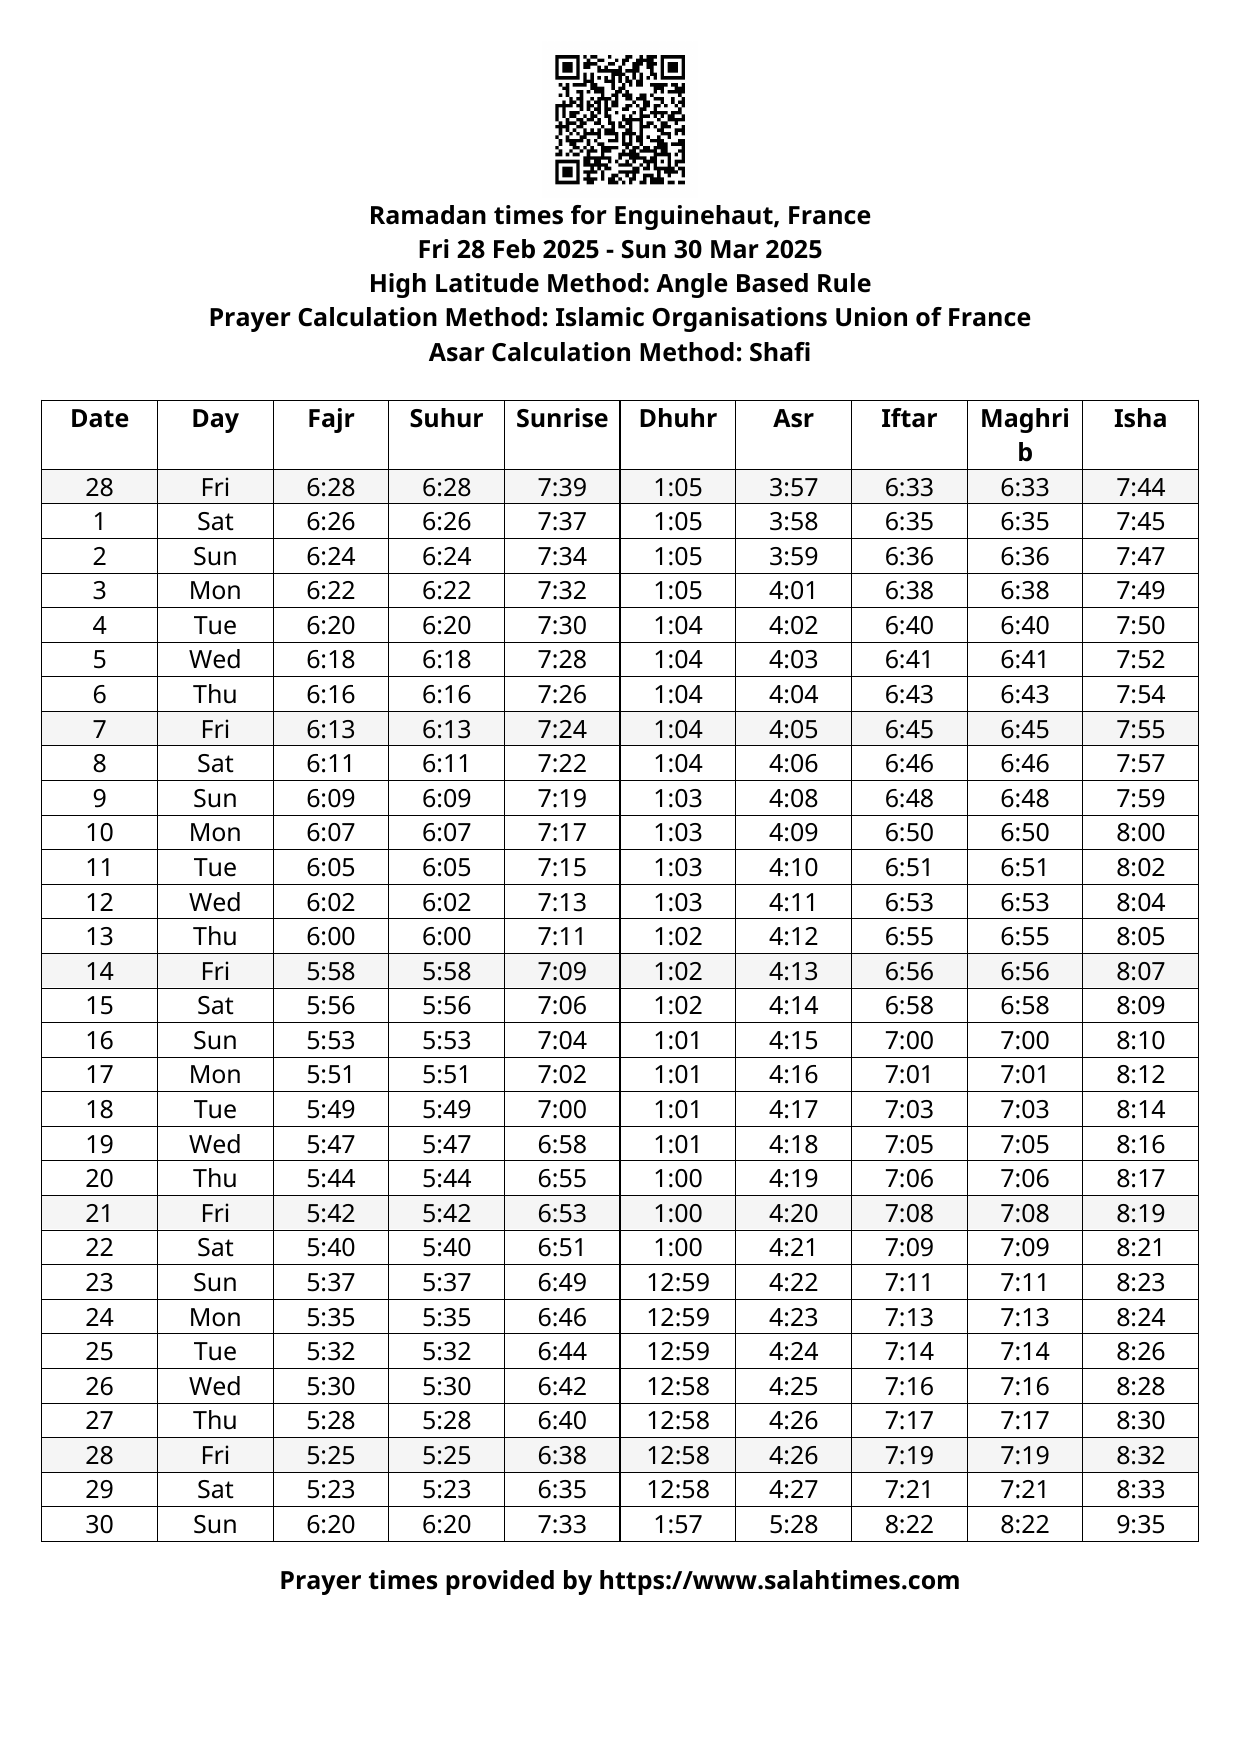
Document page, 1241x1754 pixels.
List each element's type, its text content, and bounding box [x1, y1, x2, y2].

table_cell 5:49 [274, 1092, 388, 1126]
table_cell 4:26 [736, 1404, 851, 1437]
table_cell 1:05 [621, 574, 735, 607]
table_cell 6:20 [274, 1507, 388, 1541]
table_cell Wed [158, 1127, 273, 1160]
table_cell 7:52 [1083, 643, 1198, 676]
table_cell 4:18 [736, 1127, 851, 1160]
table_cell 8:04 [1083, 885, 1198, 918]
table_cell 16 [42, 1023, 157, 1057]
table_cell 7:34 [505, 539, 619, 572]
table_cell 6:53 [505, 1196, 619, 1229]
table_cell 8:16 [1083, 1127, 1198, 1160]
table_cell 7:17 [505, 816, 619, 849]
table_cell 6:40 [505, 1404, 619, 1437]
table_cell 6:28 [274, 470, 388, 503]
table_cell Wed [158, 643, 273, 676]
table_cell 7:22 [505, 746, 619, 780]
table_cell 7:00 [968, 1023, 1082, 1057]
table_cell 8:00 [1083, 816, 1198, 849]
table_cell 12:59 [621, 1334, 735, 1368]
table_cell 7:09 [505, 954, 619, 987]
table_cell 6:09 [389, 781, 504, 814]
table_cell 7:39 [505, 470, 619, 503]
table_cell 5:28 [274, 1404, 388, 1437]
table_cell 6:05 [389, 850, 504, 884]
table_cell 6:24 [389, 539, 504, 572]
table_cell Tue [158, 608, 273, 642]
table_cell 4:13 [736, 954, 851, 987]
table_cell Sun [158, 1023, 273, 1057]
table_cell 12 [42, 885, 157, 918]
table_cell 6:18 [389, 643, 504, 676]
table_cell Thu [158, 919, 273, 953]
table_cell 1:03 [621, 885, 735, 918]
table_cell 7:32 [505, 574, 619, 607]
table_cell 8:12 [1083, 1058, 1198, 1091]
table_cell 8:24 [1083, 1300, 1198, 1333]
table_cell 5:56 [389, 989, 504, 1022]
table_cell Wed [158, 885, 273, 918]
table_cell 1:01 [621, 1092, 735, 1126]
table_cell 9:35 [1083, 1507, 1198, 1541]
table_cell 6:51 [852, 850, 967, 884]
table_cell 7:06 [852, 1161, 967, 1195]
table_cell 22 [42, 1231, 157, 1264]
table_cell 7:14 [852, 1334, 967, 1368]
table_cell 4 [42, 608, 157, 642]
table_cell Fri [158, 470, 273, 503]
table_cell 5:32 [274, 1334, 388, 1368]
table_cell 6:51 [968, 850, 1082, 884]
table_cell 7:16 [852, 1369, 967, 1402]
picture [542, 41, 699, 198]
table_cell 6:40 [852, 608, 967, 642]
table_cell 4:25 [736, 1369, 851, 1402]
table_cell 6:45 [852, 712, 967, 745]
table_cell 7:06 [505, 989, 619, 1022]
table_cell 7:45 [1083, 504, 1198, 538]
table_cell 5:40 [274, 1231, 388, 1264]
table_cell 1:04 [621, 643, 735, 676]
table_cell 4:22 [736, 1265, 851, 1299]
table_cell 5:25 [274, 1438, 388, 1472]
table_cell 1:01 [621, 1023, 735, 1057]
table_cell 8:23 [1083, 1265, 1198, 1299]
table_cell 17 [42, 1058, 157, 1091]
table_cell 7:17 [968, 1404, 1082, 1437]
table_cell 4:24 [736, 1334, 851, 1368]
table_cell 5:37 [274, 1265, 388, 1299]
table_cell 6:48 [852, 781, 967, 814]
table_cell 7:14 [968, 1334, 1082, 1368]
table_cell 7:15 [505, 850, 619, 884]
table_cell 5:23 [274, 1473, 388, 1506]
table_cell 5:23 [389, 1473, 504, 1506]
text Ramadan times for Enguinehaut, France [42, 198, 1198, 232]
table_cell 4:01 [736, 574, 851, 607]
table_cell 5:47 [389, 1127, 504, 1160]
table_cell 4:15 [736, 1023, 851, 1057]
table_cell 1:04 [621, 746, 735, 780]
table_cell 4:05 [736, 712, 851, 745]
table_cell 12:58 [621, 1369, 735, 1402]
table_cell 4:14 [736, 989, 851, 1022]
table_cell 6:00 [389, 919, 504, 953]
table_cell 7:59 [1083, 781, 1198, 814]
table_cell 1:05 [621, 504, 735, 538]
table_cell 8:02 [1083, 850, 1198, 884]
table_cell 6:24 [274, 539, 388, 572]
table_cell 6:13 [389, 712, 504, 745]
table_cell Tue [158, 1334, 273, 1368]
table_cell 4:26 [736, 1438, 851, 1472]
table_cell Tue [158, 850, 273, 884]
table_cell 7:19 [852, 1438, 967, 1472]
table_cell 6:13 [274, 712, 388, 745]
text High Latitude Method: Angle Based Rule [42, 266, 1198, 300]
table_cell Sun [158, 539, 273, 572]
table_cell 5:58 [274, 954, 388, 987]
table_header Date [42, 401, 157, 469]
table_cell 4:17 [736, 1092, 851, 1126]
table_cell 30 [42, 1507, 157, 1541]
table_cell 7:30 [505, 608, 619, 642]
table_cell 5:47 [274, 1127, 388, 1160]
table_cell Thu [158, 1161, 273, 1195]
table_cell 3:59 [736, 539, 851, 572]
table_cell 5:35 [274, 1300, 388, 1333]
table_cell 4:23 [736, 1300, 851, 1333]
table_cell 7:08 [968, 1196, 1082, 1229]
table_cell 5:49 [389, 1092, 504, 1126]
table_cell 4:09 [736, 816, 851, 849]
table_cell 7:08 [852, 1196, 967, 1229]
table_cell 4:27 [736, 1473, 851, 1506]
table_cell Mon [158, 1300, 273, 1333]
table_cell 4:06 [736, 746, 851, 780]
table_cell 4:16 [736, 1058, 851, 1091]
table_cell 7:05 [968, 1127, 1082, 1160]
table_cell Sun [158, 1507, 273, 1541]
table_cell 4:04 [736, 677, 851, 711]
table_cell 4:21 [736, 1231, 851, 1264]
table_cell 1:00 [621, 1161, 735, 1195]
table_cell 5:37 [389, 1265, 504, 1299]
table_cell 6:38 [852, 574, 967, 607]
table_cell 7:09 [968, 1231, 1082, 1264]
table_cell 25 [42, 1334, 157, 1368]
table_cell 6:33 [852, 470, 967, 503]
table_cell 5:51 [389, 1058, 504, 1091]
table_cell 6:02 [274, 885, 388, 918]
table_cell 7:13 [968, 1300, 1082, 1333]
table_cell 5 [42, 643, 157, 676]
table_cell 5:28 [736, 1507, 851, 1541]
table_cell 19 [42, 1127, 157, 1160]
table_cell 1:04 [621, 608, 735, 642]
table_header Fajr [274, 401, 388, 469]
table_cell 23 [42, 1265, 157, 1299]
table_header Day [158, 401, 273, 469]
table_cell 8:17 [1083, 1161, 1198, 1195]
table_cell 7:55 [1083, 712, 1198, 745]
table_cell 7:06 [968, 1161, 1082, 1195]
table_cell 7:05 [852, 1127, 967, 1160]
table_cell 4:11 [736, 885, 851, 918]
table_cell 1:02 [621, 989, 735, 1022]
table_cell 6:55 [852, 919, 967, 953]
table_cell 24 [42, 1300, 157, 1333]
table_cell 3:58 [736, 504, 851, 538]
table_header Suhur [389, 401, 504, 469]
table_cell 6:56 [968, 954, 1082, 987]
table_cell 6:58 [852, 989, 967, 1022]
table_cell 6:36 [852, 539, 967, 572]
table_cell 29 [42, 1473, 157, 1506]
table_cell 27 [42, 1404, 157, 1437]
table_cell 7:37 [505, 504, 619, 538]
table_cell 5:30 [389, 1369, 504, 1402]
table_cell Sun [158, 781, 273, 814]
table_cell 7:17 [852, 1404, 967, 1437]
table_cell Sat [158, 1473, 273, 1506]
table_cell 6:22 [274, 574, 388, 607]
table_cell 12:58 [621, 1473, 735, 1506]
table_cell 3:57 [736, 470, 851, 503]
table_cell 1:00 [621, 1196, 735, 1229]
table_cell 6:53 [968, 885, 1082, 918]
table_cell 6:11 [389, 746, 504, 780]
table_cell 6:58 [505, 1127, 619, 1160]
table_cell 6:49 [505, 1265, 619, 1299]
table_cell 7:11 [505, 919, 619, 953]
table_cell 5:53 [389, 1023, 504, 1057]
table_cell 8:22 [968, 1507, 1082, 1541]
table_cell 1:57 [621, 1507, 735, 1541]
table_cell 6:20 [389, 1507, 504, 1541]
table_cell 6:35 [968, 504, 1082, 538]
table_cell Mon [158, 1058, 273, 1091]
table_cell 6:38 [505, 1438, 619, 1472]
table_cell 6:50 [968, 816, 1082, 849]
table_cell 5:53 [274, 1023, 388, 1057]
table_cell Wed [158, 1369, 273, 1402]
table_header Sunrise [505, 401, 619, 469]
table_cell 7:03 [968, 1092, 1082, 1126]
table_cell 5:58 [389, 954, 504, 987]
table_cell 1:03 [621, 816, 735, 849]
table_cell 7:00 [852, 1023, 967, 1057]
table_cell Fri [158, 1438, 273, 1472]
table_cell 2 [42, 539, 157, 572]
table_cell 7:03 [852, 1092, 967, 1126]
table_cell 1:00 [621, 1231, 735, 1264]
table_cell 13 [42, 919, 157, 953]
table_header Isha [1083, 401, 1198, 469]
table_cell Sat [158, 504, 273, 538]
table_cell 18 [42, 1092, 157, 1126]
table_cell 4:08 [736, 781, 851, 814]
table_cell Sun [158, 1265, 273, 1299]
table_cell 6:40 [968, 608, 1082, 642]
table_cell 6:26 [389, 504, 504, 538]
table_cell 7:54 [1083, 677, 1198, 711]
table_cell 8:22 [852, 1507, 967, 1541]
table_cell 8 [42, 746, 157, 780]
text Fri 28 Feb 2025 - Sun 30 Mar 2025 [42, 232, 1198, 266]
table_cell 8:14 [1083, 1092, 1198, 1126]
table_cell 6:44 [505, 1334, 619, 1368]
table_cell 8:09 [1083, 989, 1198, 1022]
table_cell 6 [42, 677, 157, 711]
table_cell 4:19 [736, 1161, 851, 1195]
text Asar Calculation Method: Shafi [42, 334, 1198, 368]
table_cell 8:30 [1083, 1404, 1198, 1437]
table_cell 21 [42, 1196, 157, 1229]
table_cell Thu [158, 677, 273, 711]
table_cell 1:03 [621, 850, 735, 884]
table_header Dhuhr [621, 401, 735, 469]
table_cell 6:42 [505, 1369, 619, 1402]
table_cell 12:58 [621, 1404, 735, 1437]
table_cell 6:28 [389, 470, 504, 503]
table_cell 6:53 [852, 885, 967, 918]
table_cell 5:32 [389, 1334, 504, 1368]
table_cell 5:44 [389, 1161, 504, 1195]
table_cell 7:47 [1083, 539, 1198, 572]
table_cell 28 [42, 470, 157, 503]
table_cell 7:44 [1083, 470, 1198, 503]
table_cell 8:07 [1083, 954, 1198, 987]
table_cell 8:21 [1083, 1231, 1198, 1264]
table_cell 1:02 [621, 954, 735, 987]
table_cell 6:43 [968, 677, 1082, 711]
table_cell 6:09 [274, 781, 388, 814]
table_cell 6:02 [389, 885, 504, 918]
table_cell 5:42 [274, 1196, 388, 1229]
table_cell 7:19 [968, 1438, 1082, 1472]
table_cell 7:11 [852, 1265, 967, 1299]
table_cell 12:59 [621, 1300, 735, 1333]
table_cell 8:05 [1083, 919, 1198, 953]
table_cell 4:20 [736, 1196, 851, 1229]
table_cell 5:30 [274, 1369, 388, 1402]
table_cell Tue [158, 1092, 273, 1126]
table_cell 6:20 [389, 608, 504, 642]
table_cell 8:33 [1083, 1473, 1198, 1506]
table_cell 6:36 [968, 539, 1082, 572]
table_cell 4:02 [736, 608, 851, 642]
table_cell 5:44 [274, 1161, 388, 1195]
table_cell 7:49 [1083, 574, 1198, 607]
table_cell 6:38 [968, 574, 1082, 607]
table_cell 15 [42, 989, 157, 1022]
table_cell 7:24 [505, 712, 619, 745]
table_cell 7:09 [852, 1231, 967, 1264]
table_cell 14 [42, 954, 157, 987]
table_cell 6:55 [505, 1161, 619, 1195]
table_cell 7:57 [1083, 746, 1198, 780]
table_cell 5:51 [274, 1058, 388, 1091]
table_cell 6:58 [968, 989, 1082, 1022]
table_cell 7:01 [968, 1058, 1082, 1091]
table_cell Mon [158, 816, 273, 849]
table_cell 1:01 [621, 1127, 735, 1160]
table_cell 6:22 [389, 574, 504, 607]
table_cell 6:46 [505, 1300, 619, 1333]
table_cell 10 [42, 816, 157, 849]
table_cell 6:41 [852, 643, 967, 676]
text Prayer times provided by https://www.salahtimes.com [42, 1563, 1198, 1597]
table_cell Thu [158, 1404, 273, 1437]
table_cell 7:02 [505, 1058, 619, 1091]
table_cell Fri [158, 954, 273, 987]
table_cell 7:11 [968, 1265, 1082, 1299]
table_cell 1:01 [621, 1058, 735, 1091]
table_cell 1:03 [621, 781, 735, 814]
table_cell 1:05 [621, 470, 735, 503]
table_cell 9 [42, 781, 157, 814]
table_cell 5:56 [274, 989, 388, 1022]
table_cell 7:50 [1083, 608, 1198, 642]
table_header Iftar [852, 401, 967, 469]
table_cell 6:46 [968, 746, 1082, 780]
table_cell 5:42 [389, 1196, 504, 1229]
table_cell 6:20 [274, 608, 388, 642]
table_cell 6:18 [274, 643, 388, 676]
table_cell 5:25 [389, 1438, 504, 1472]
table_cell 7:21 [852, 1473, 967, 1506]
table_cell 6:05 [274, 850, 388, 884]
table_cell 6:35 [852, 504, 967, 538]
table_cell 6:56 [852, 954, 967, 987]
table_cell Sat [158, 1231, 273, 1264]
table_cell Fri [158, 712, 273, 745]
table_cell 6:55 [968, 919, 1082, 953]
table_cell 1:02 [621, 919, 735, 953]
table_cell 6:07 [389, 816, 504, 849]
table_cell 8:32 [1083, 1438, 1198, 1472]
table_cell 4:12 [736, 919, 851, 953]
table_cell 1:04 [621, 677, 735, 711]
table_cell 7:26 [505, 677, 619, 711]
table_cell 6:26 [274, 504, 388, 538]
table_cell Fri [158, 1196, 273, 1229]
table_cell 26 [42, 1369, 157, 1402]
table_header Maghrib [968, 401, 1082, 469]
table_cell 6:45 [968, 712, 1082, 745]
table_cell 8:26 [1083, 1334, 1198, 1368]
table_cell Sat [158, 989, 273, 1022]
table_cell 7:04 [505, 1023, 619, 1057]
table_cell 1 [42, 504, 157, 538]
table_cell 3 [42, 574, 157, 607]
table_cell 6:50 [852, 816, 967, 849]
table_cell 6:51 [505, 1231, 619, 1264]
table_cell 6:16 [389, 677, 504, 711]
table_cell 7 [42, 712, 157, 745]
table_cell 28 [42, 1438, 157, 1472]
table_cell 6:07 [274, 816, 388, 849]
table_cell 1:05 [621, 539, 735, 572]
table_cell 4:03 [736, 643, 851, 676]
table_cell 7:13 [852, 1300, 967, 1333]
table_cell 6:41 [968, 643, 1082, 676]
table_cell 8:28 [1083, 1369, 1198, 1402]
table_cell 7:16 [968, 1369, 1082, 1402]
table_cell 8:19 [1083, 1196, 1198, 1229]
table_cell 6:48 [968, 781, 1082, 814]
table_cell 6:46 [852, 746, 967, 780]
table_cell 7:19 [505, 781, 619, 814]
table_cell 7:33 [505, 1507, 619, 1541]
table_cell Mon [158, 574, 273, 607]
table_cell 11 [42, 850, 157, 884]
table_cell 7:01 [852, 1058, 967, 1091]
table_cell 7:21 [968, 1473, 1082, 1506]
table_cell 5:28 [389, 1404, 504, 1437]
table_cell 1:04 [621, 712, 735, 745]
table_cell 6:35 [505, 1473, 619, 1506]
table_cell 12:58 [621, 1438, 735, 1472]
table_cell 12:59 [621, 1265, 735, 1299]
text Prayer Calculation Method: Islamic Organisations Union of France [42, 300, 1198, 334]
table_cell Sat [158, 746, 273, 780]
table_cell 5:40 [389, 1231, 504, 1264]
table_cell 6:16 [274, 677, 388, 711]
table_cell 7:00 [505, 1092, 619, 1126]
table_cell 6:33 [968, 470, 1082, 503]
table_cell 6:11 [274, 746, 388, 780]
table_cell 20 [42, 1161, 157, 1195]
table_cell 8:10 [1083, 1023, 1198, 1057]
table_header Asr [736, 401, 851, 469]
table_cell 7:28 [505, 643, 619, 676]
table_cell 5:35 [389, 1300, 504, 1333]
table_cell 4:10 [736, 850, 851, 884]
table_cell 7:13 [505, 885, 619, 918]
table_cell 6:43 [852, 677, 967, 711]
table_cell 6:00 [274, 919, 388, 953]
